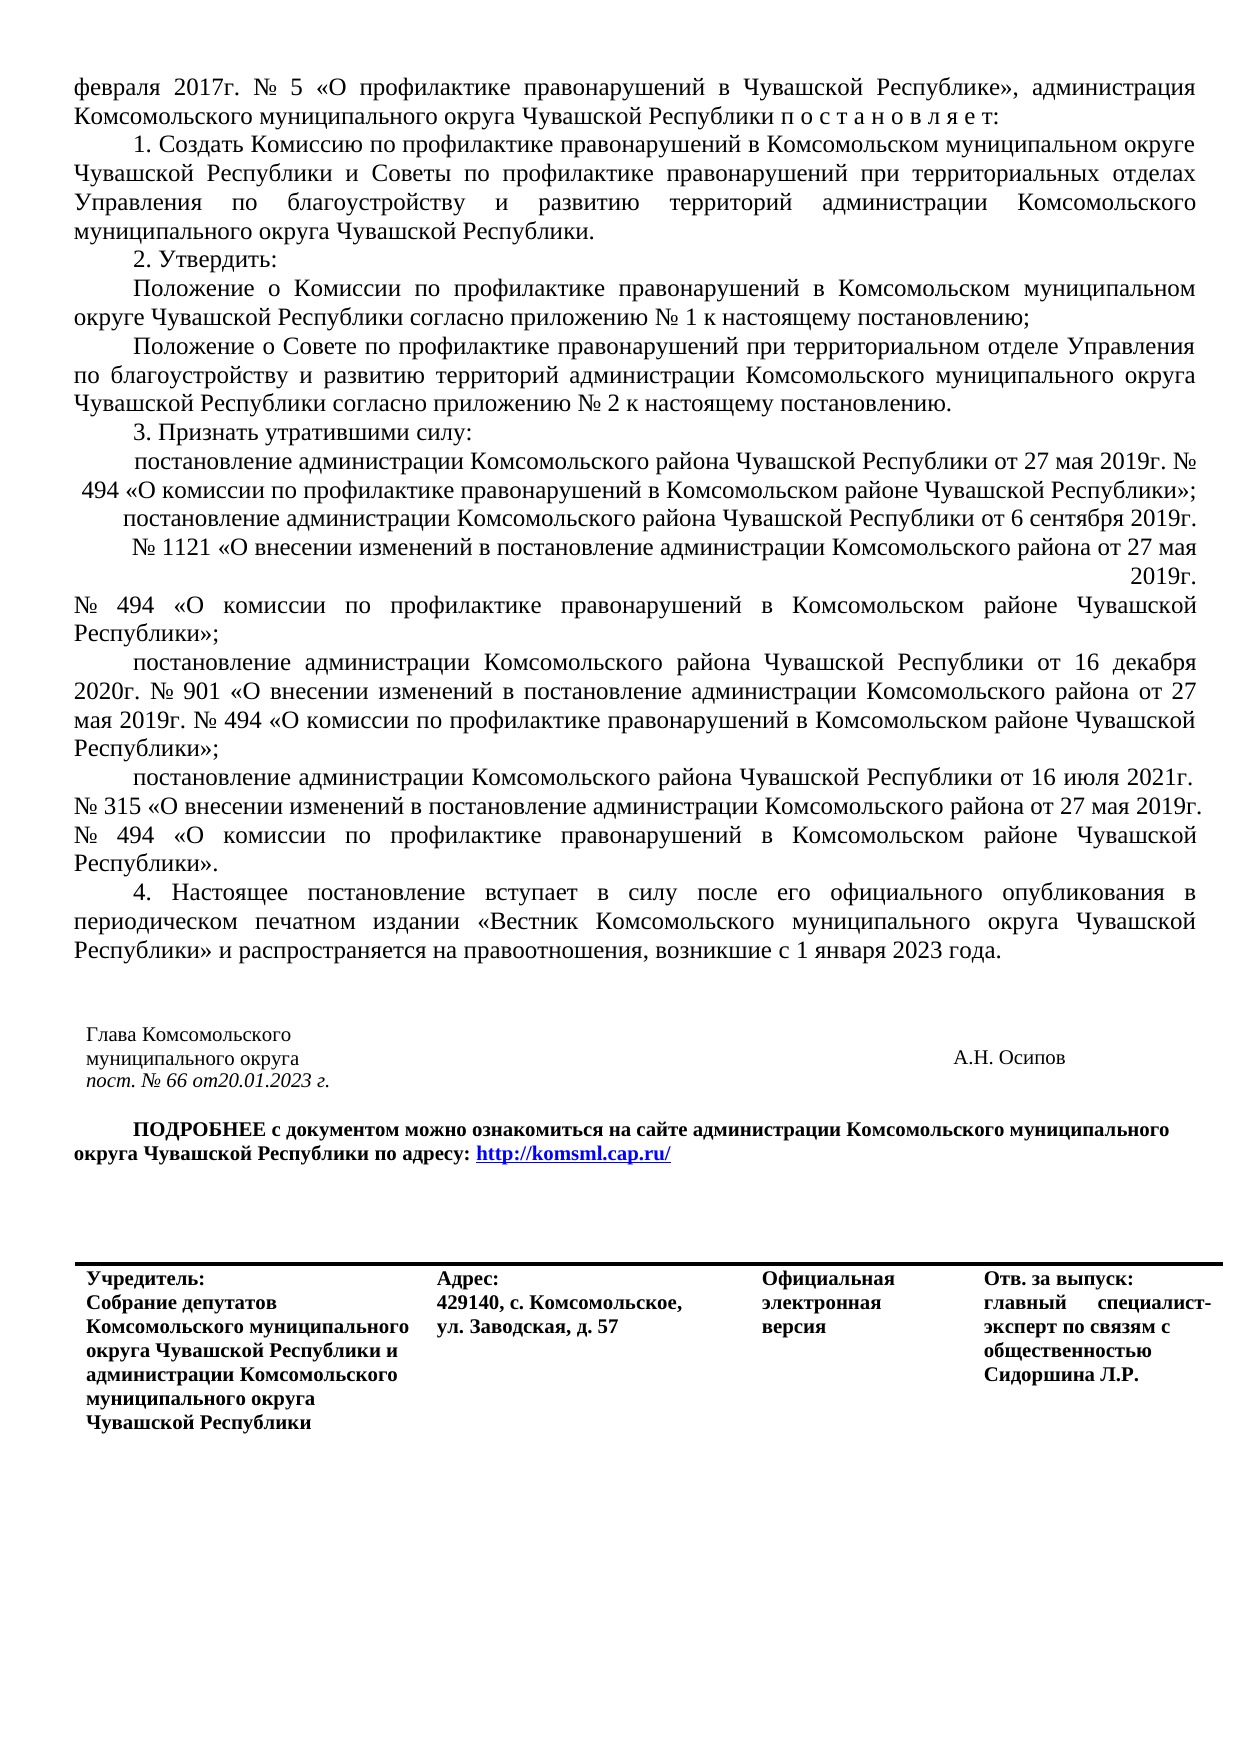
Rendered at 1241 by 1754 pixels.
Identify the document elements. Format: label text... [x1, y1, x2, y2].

text постановление администрации Комсомольского района Чувашской Республики от 16 июля 2021г. [133, 762, 1234, 791]
table_header Учредитель: Собрание депутатов Комсомольского муниципального округа Чувашской Республики и администрации Комсомольского муниципального округа Чувашской Республики [75, 1266, 423, 1434]
text № 494 «О комиссии по профилактике правонарушений в Комсомольском районе Чувашской Республики». [74, 820, 1196, 877]
text № 494 «О комиссии по профилактике правонарушений в Комсомольском районе Чувашской Республики»; [74, 590, 1197, 647]
list Создать Комиссию по профилактике правонарушений в Комсомольском муниципальном округе Чувашской Республики и Советы по профилактике правонарушений при территориальных отделах Управления по благоустройству и развитию территорий администрации Комсомольского муниципального округа Чувашской Республики. [74, 129, 1196, 244]
text № 1121 «О внесении изменений в постановление администрации Комсомольского района от 27 мая 2019г. [74, 532, 1197, 590]
text постановление администрации Комсомольского района Чувашской Республики от 16 декабря 2020г. № 901 «О внесении изменений в постановление администрации Комсомольского района от 27 мая 2019г. № 494 «О комиссии по профилактике правонарушений в Комсомольском районе Чувашской Республики»; [74, 647, 1196, 762]
text ПОДРОБНЕЕ с документом можно ознакомиться на сайте администрации Комсомольского муниципального округа Чувашской Республики по адресу: http://komsml.cap.ru/ [74, 1117, 1172, 1165]
text Положение о Комиссии по профилактике правонарушений в Комсомольском муниципальном округе Чувашской Республики согласно приложению № 1 к настоящему постановлению; [74, 273, 1196, 331]
table_header Адрес: 429140, с. Комсомольское, ул. Заводская, д. 57 [423, 1266, 722, 1434]
list Утвердить: [133, 244, 1234, 273]
table_header А.Н. Осипов [641, 1022, 1086, 1093]
table_header Глава Комсомольского муниципального округа пост. № 66 от20.01.2023 г. [65, 1022, 641, 1093]
text № 315 «О внесении изменений в постановление администрации Комсомольского района от 27 мая 2019г. [74, 791, 1234, 820]
list Настоящее постановление вступает в силу после его официального опубликования в периодическом печатном издании «Вестник Комсомольского муниципального округа Чувашской Республики» и распространяется на правоотношения, возникшие с 1 января 2023 года. [74, 877, 1196, 963]
text февраля 2017г. № 5 «О профилактике правонарушений в Чувашской Республике», администрация Комсомольского муниципального округа Чувашской Республики п о с т а н о в л я е т: [74, 72, 1196, 129]
list Признать утратившими силу: [133, 417, 1234, 446]
table_header Отв. за выпуск: главный специалист- эксперт по связям с общественностью Сидоршина Л.Р. [940, 1266, 1223, 1434]
text постановление администрации Комсомольского района Чувашской Республики от 27 мая 2019г. № 494 «О комиссии по профилактике правонарушений в Комсомольском районе Чувашской Республики»; постановление администрации Комсомольского района Чувашской Республики от 6 сентября 2019г. [74, 446, 1197, 532]
table_header Официальная электронная версия [722, 1266, 939, 1434]
text Положение о Совете по профилактике правонарушений при территориальном отделе Управления по благоустройству и развитию территорий администрации Комсомольского муниципального округа Чувашской Республики согласно приложению № 2 к настоящему постановлению. [74, 331, 1196, 417]
